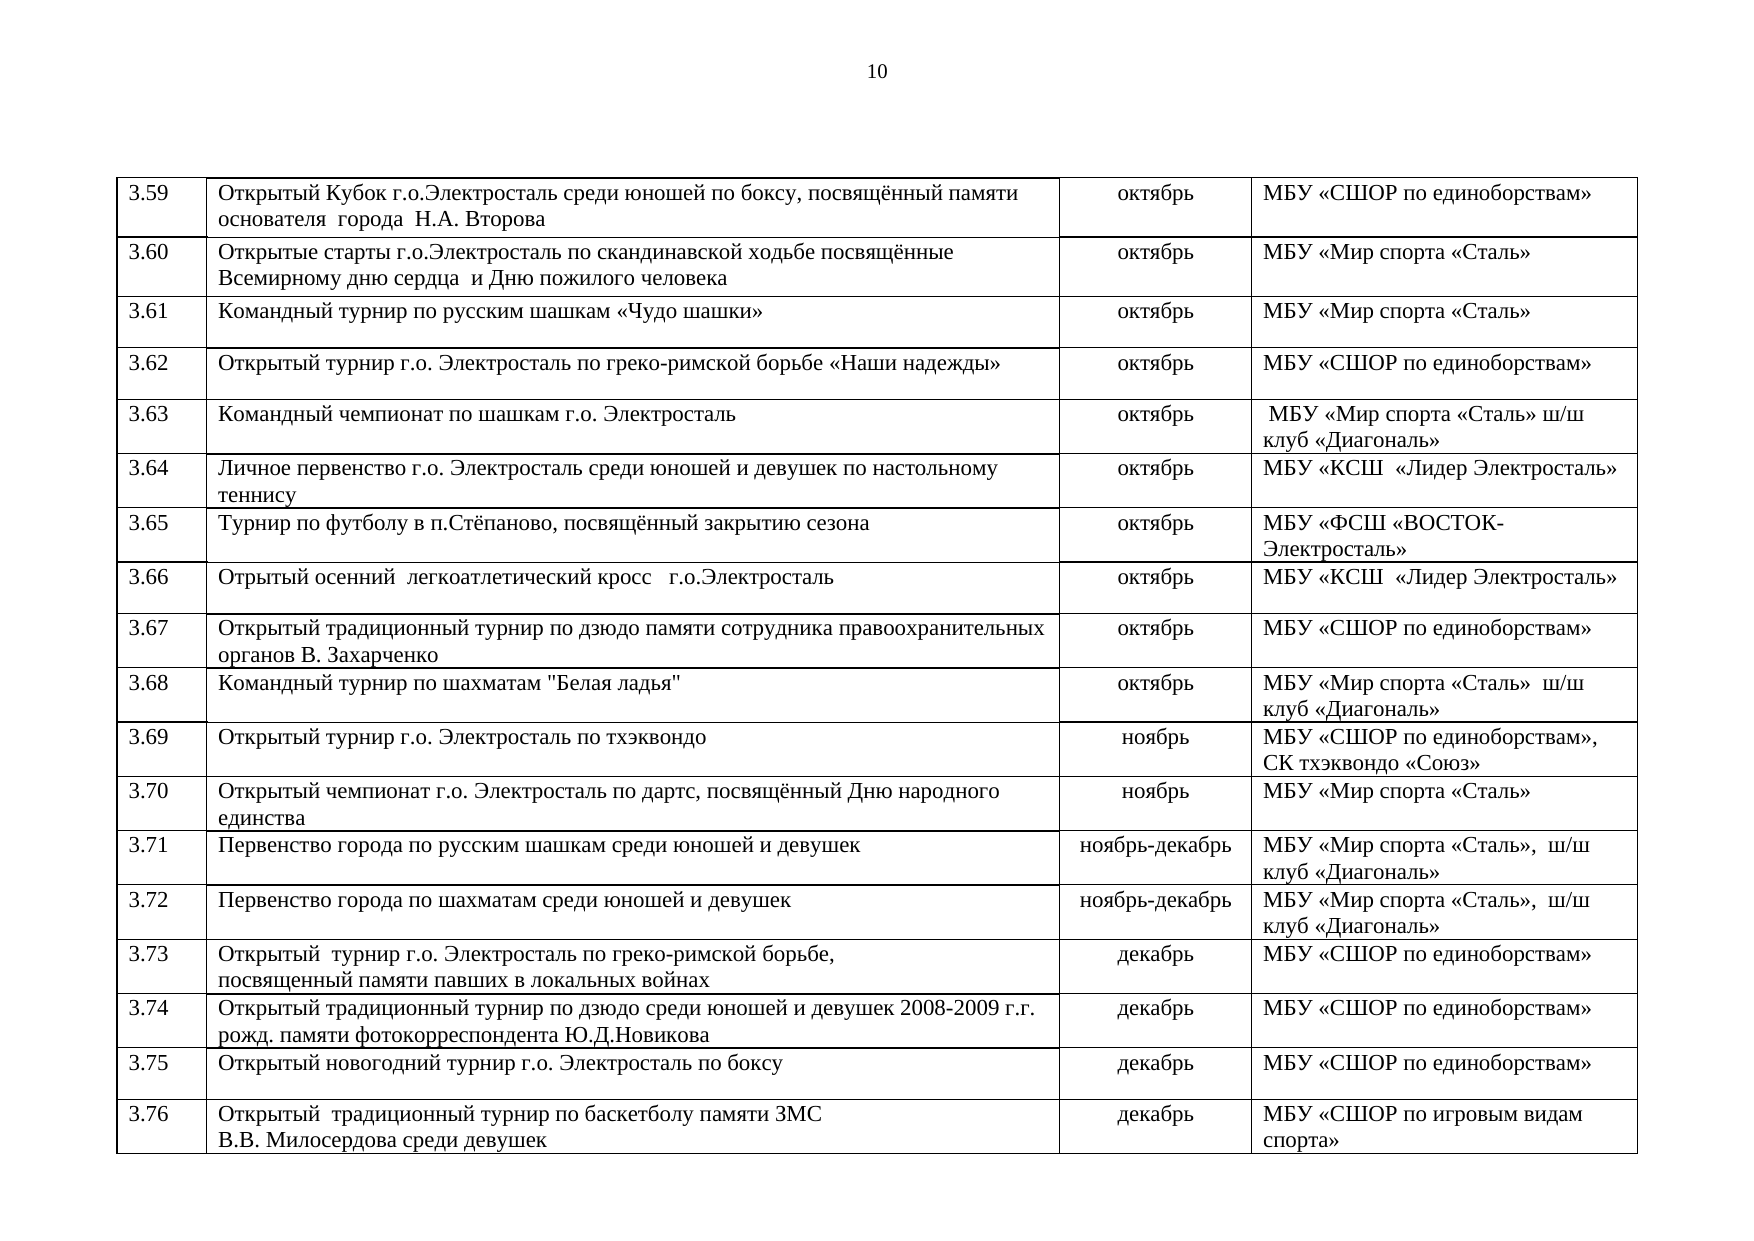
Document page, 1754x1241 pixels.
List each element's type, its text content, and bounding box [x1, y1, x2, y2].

table_cell Турнир по футболу в п.Стёпаново, посвящённый закрытию сезона [207, 509, 1059, 561]
table_cell Открытый турнир г.о. Электросталь по греко-римской борьбе «Наши надежды» [207, 349, 1059, 399]
table_cell МБУ «СШОР по единоборствам» [1252, 940, 1637, 993]
table_cell октябрь [1060, 614, 1251, 667]
table_cell МБУ «СШОР по единоборствам» [1252, 348, 1637, 399]
table_cell МБУ «Мир спорта «Сталь» [1252, 238, 1637, 296]
table_cell октябрь [1060, 400, 1251, 453]
table_cell 3.64 [118, 454, 206, 507]
table_cell ноябрь [1060, 723, 1251, 776]
table_cell Открытые старты г.о.Электросталь по скандинавской ходьбе посвящённые Всемирному дню сердца и Дню пожилого человека [207, 238, 1059, 296]
table_cell Отрытый осенний легкоатлетический кросс г.о.Электросталь [207, 563, 1059, 613]
table_cell Открытый новогодний турнир г.о. Электросталь по боксу [207, 1049, 1059, 1098]
table_cell октябрь [1060, 238, 1251, 296]
table_cell декабрь [1060, 1048, 1251, 1098]
table_cell Открытый традиционный турнир по дзюдо памяти сотрудника правоохранительных органов В. Захарченко [207, 615, 1059, 667]
table_cell Открытый чемпионат г.о. Электросталь по дартс, посвящённый Дню народного единства [207, 777, 1059, 830]
table_cell Личное первенство г.о. Электросталь среди юношей и девушек по настольному теннису [207, 455, 1059, 507]
table_cell Открытый турнир г.о. Электросталь по тхэквондо [207, 723, 1059, 776]
table_cell 3.62 [118, 348, 206, 399]
table_cell декабрь [1060, 994, 1251, 1047]
table_cell МБУ «СШОР по игровым видам спорта» [1252, 1100, 1637, 1153]
table_cell 3.74 [118, 994, 206, 1047]
table_cell МБУ «КСШ «Лидер Электросталь» [1252, 563, 1637, 613]
table_cell октябрь [1060, 563, 1251, 613]
table_cell 3.68 [118, 668, 206, 721]
table_cell 3.60 [118, 238, 206, 296]
table_cell МБУ «Мир спорта «Сталь», ш/ш клуб «Диагональ» [1252, 831, 1637, 884]
table_cell МБУ «СШОР по единоборствам», СК тхэквондо «Союз» [1252, 723, 1637, 776]
table_cell Командный чемпионат по шашкам г.о. Электросталь [207, 400, 1059, 453]
table_cell Первенство города по русским шашкам среди юношей и девушек [207, 832, 1059, 884]
table_cell декабрь [1060, 1100, 1251, 1153]
table_cell ноябрь-декабрь [1060, 831, 1251, 884]
table_cell 3.65 [118, 508, 206, 561]
table_cell Открытый Кубок г.о.Электросталь среди юношей по боксу, посвящённый памяти основателя города Н.А. Второва [207, 179, 1059, 236]
table_cell ноябрь-декабрь [1060, 885, 1251, 938]
table_cell октябрь [1060, 668, 1251, 721]
table_cell октябрь [1060, 297, 1251, 347]
table_cell Открытый традиционный турнир по баскетболу памяти ЗМС В.В. Милосердова среди девушек [207, 1100, 1059, 1153]
table_cell МБУ «СШОР по единоборствам» [1252, 614, 1637, 667]
table_cell 3.66 [118, 563, 206, 613]
table_cell Первенство города по шахматам среди юношей и девушек [207, 886, 1059, 938]
table_cell 3.59 [118, 178, 206, 236]
table_cell 3.63 [118, 400, 206, 453]
table_cell МБУ «СШОР по единоборствам» [1252, 994, 1637, 1047]
table_cell Открытый турнир г.о. Электросталь по греко-римской борьбе, посвященный памяти павших в локальных войнах [207, 940, 1059, 993]
table_cell октябрь [1060, 348, 1251, 399]
table_cell Командный турнир по русским шашкам «Чудо шашки» [207, 297, 1059, 347]
table_cell МБУ «Мир спорта «Сталь» [1252, 777, 1637, 830]
table_cell 3.67 [118, 614, 206, 667]
table_cell МБУ «Мир спорта «Сталь», ш/ш клуб «Диагональ» [1252, 885, 1637, 938]
table_cell МБУ «Мир спорта «Сталь» [1252, 297, 1637, 347]
table_cell 3.76 [118, 1100, 206, 1153]
table_cell МБУ «Мир спорта «Сталь» ш/ш клуб «Диагональ» [1252, 668, 1637, 721]
table_cell октябрь [1060, 178, 1251, 236]
table_cell декабрь [1060, 940, 1251, 993]
table_cell 3.73 [118, 940, 206, 993]
table_cell 3.75 [118, 1048, 206, 1098]
table_cell 3.71 [118, 831, 206, 884]
table_cell МБУ «ФСШ «ВОСТОК-Электросталь» [1252, 508, 1637, 561]
table_cell 3.69 [118, 723, 206, 776]
table_cell ноябрь [1060, 777, 1251, 830]
table_cell МБУ «СШОР по единоборствам» [1252, 1048, 1637, 1098]
table_cell Открытый традиционный турнир по дзюдо среди юношей и девушек 2008-2009 г.г. рожд. памяти фотокорреспондента Ю.Д.Новикова [207, 995, 1059, 1047]
table_cell МБУ «КСШ «Лидер Электросталь» [1252, 454, 1637, 507]
table_cell октябрь [1060, 454, 1251, 507]
table_cell октябрь [1060, 508, 1251, 561]
table_cell 3.72 [118, 885, 206, 938]
table_cell МБУ «СШОР по единоборствам» [1252, 178, 1637, 236]
table_cell Командный турнир по шахматам "Белая ладья" [207, 669, 1059, 721]
table_cell 3.70 [118, 777, 206, 830]
table_cell МБУ «Мир спорта «Сталь» ш/ш клуб «Диагональ» [1252, 400, 1637, 453]
table_cell 3.61 [118, 297, 206, 347]
